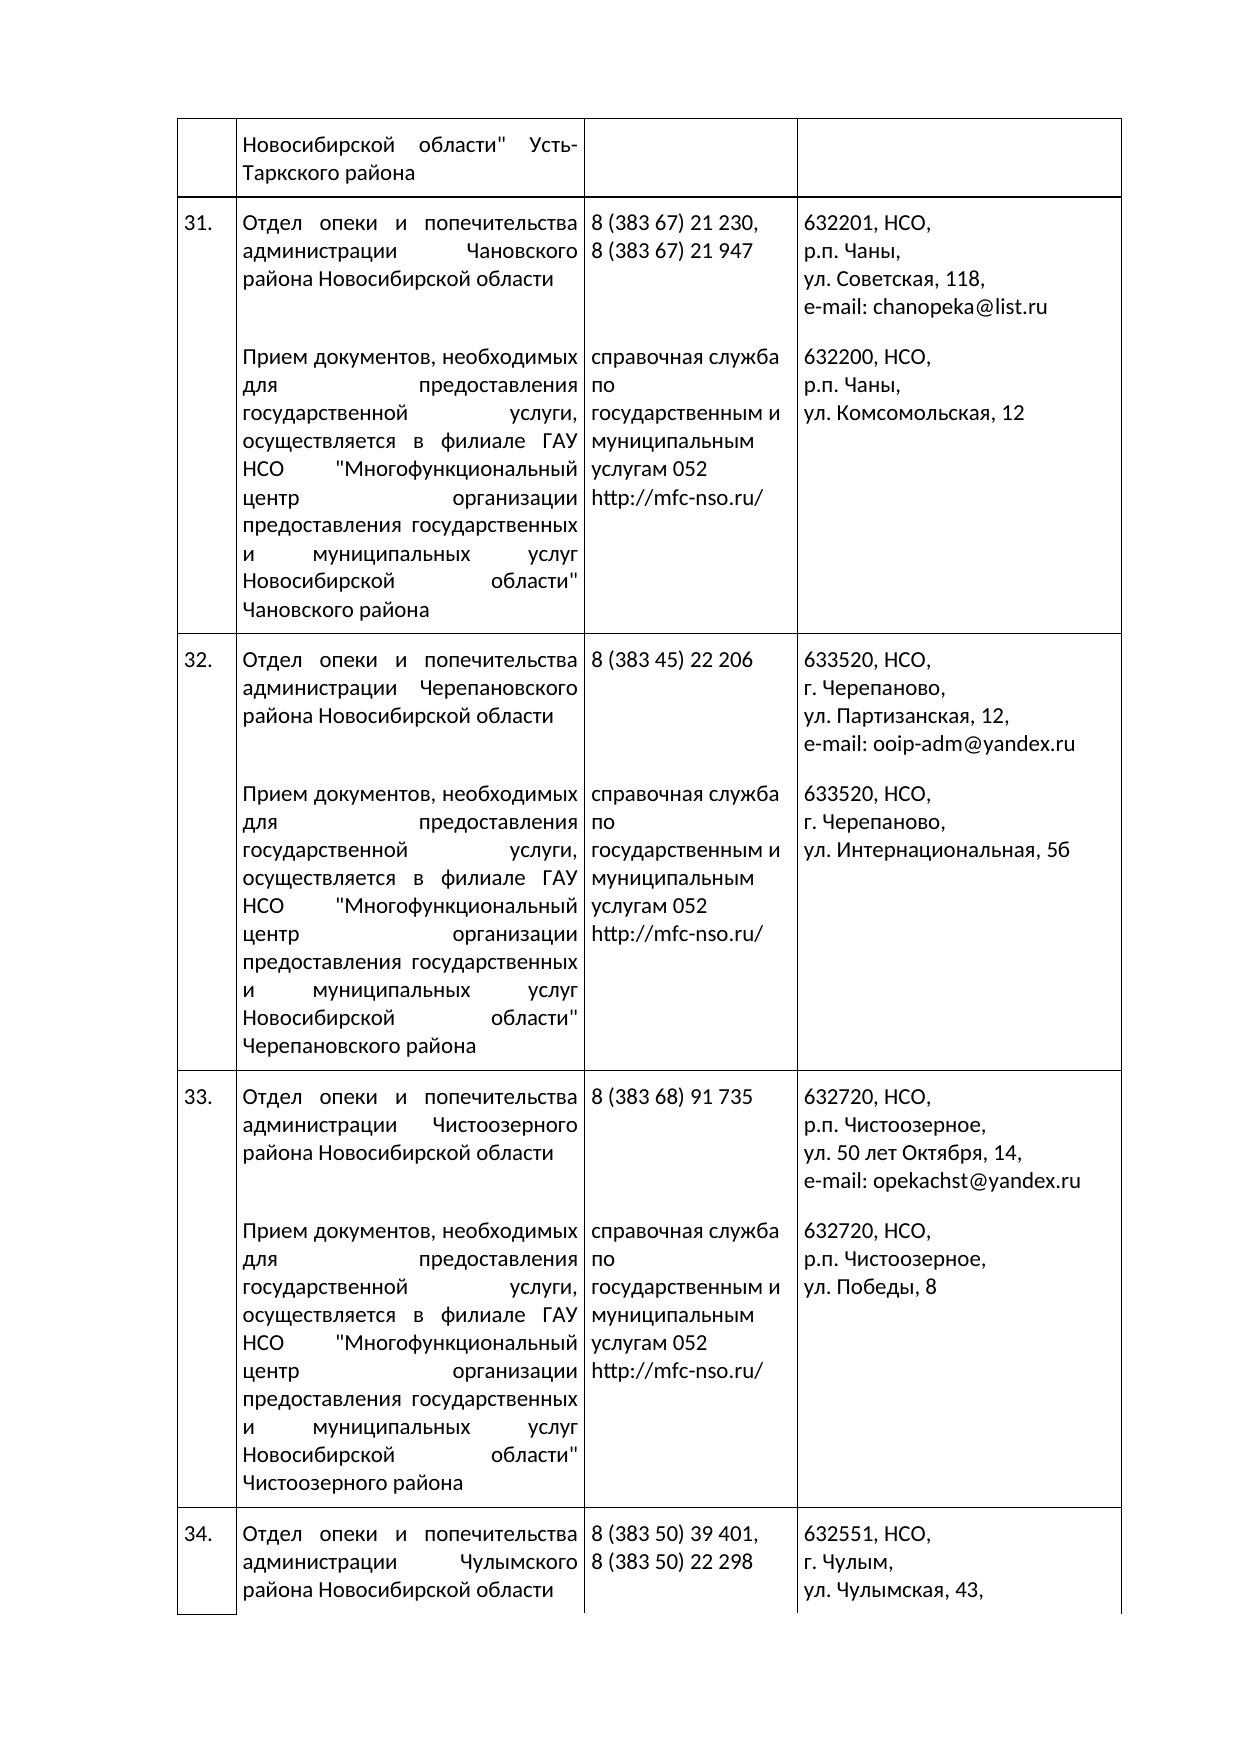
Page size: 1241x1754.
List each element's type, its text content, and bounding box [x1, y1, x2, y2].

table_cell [237, 1508, 584, 1613]
table_cell Прием документов, необходимых для предоставления государственной услуги, осуществляется в филиале ГАУ НСО "Многофункциональный центр организации предоставления государственных и муниципальных услуг Новосибирской области" Черепановского района [237, 768, 584, 1070]
table_cell Прием документов, необходимых для предоставления государственной услуги, осуществляется в филиале ГАУ НСО "Многофункциональный центр организации предоставления государственных и муниципальных услуг Новосибирской области" Чановского района [237, 331, 584, 633]
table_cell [237, 119, 584, 196]
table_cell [798, 119, 1121, 196]
table_cell Отдел опеки и попечительства администрации Чановского района Новосибирской области [237, 198, 584, 331]
table_cell Отдел опеки и попечительства администрации Чистоозерного района Новосибирской области [237, 1071, 584, 1204]
table_cell Прием документов, необходимых для предоставления государственной услуги, осуществляется в филиале ГАУ НСО "Многофункциональный центр организации предоставления государственных и муниципальных услуг Новосибирской области" Чистоозерного района [237, 1205, 584, 1507]
table_cell 31. [178, 198, 236, 633]
table_cell 8 (383 45) 22 206 [585, 634, 797, 768]
table_cell 633520, НСО, г. Черепаново, ул. Интернациональная, 5б [798, 768, 1121, 1070]
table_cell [585, 119, 797, 196]
table_cell Отдел опеки и попечительства администрации Черепановского района Новосибирской области [237, 634, 584, 768]
table_cell 8 (383 67) 21 230, 8 (383 67) 21 947 [585, 198, 797, 331]
table_cell 33. [178, 1071, 236, 1507]
table_cell справочная служба по государственным и муниципальным услугам 052 http://mfc-nso.ru/ [585, 768, 797, 1070]
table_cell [585, 1508, 797, 1613]
table_cell 632720, НСО, р.п. Чистоозерное, ул. 50 лет Октября, 14, e-mail: opekachst@yandex.ru [798, 1071, 1121, 1204]
table_cell 632200, НСО, р.п. Чаны, ул. Комсомольская, 12 [798, 331, 1121, 633]
table_cell 34. [178, 1508, 236, 1613]
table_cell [798, 1508, 1121, 1613]
table_cell 8 (383 68) 91 735 [585, 1071, 797, 1204]
table_cell 632201, НСО, р.п. Чаны, ул. Советская, 118, e-mail: chanopeka@list.ru [798, 198, 1121, 331]
table_cell справочная служба по государственным и муниципальным услугам 052 http://mfc-nso.ru/ [585, 331, 797, 633]
table_cell справочная служба по государственным и муниципальным услугам 052 http://mfc-nso.ru/ [585, 1205, 797, 1507]
table_cell 633520, НСО, г. Черепаново, ул. Партизанская, 12, e-mail: ooip-adm@yandex.ru [798, 634, 1121, 768]
table_cell 632720, НСО, р.п. Чистоозерное, ул. Победы, 8 [798, 1205, 1121, 1507]
table_cell 32. [178, 634, 236, 1070]
